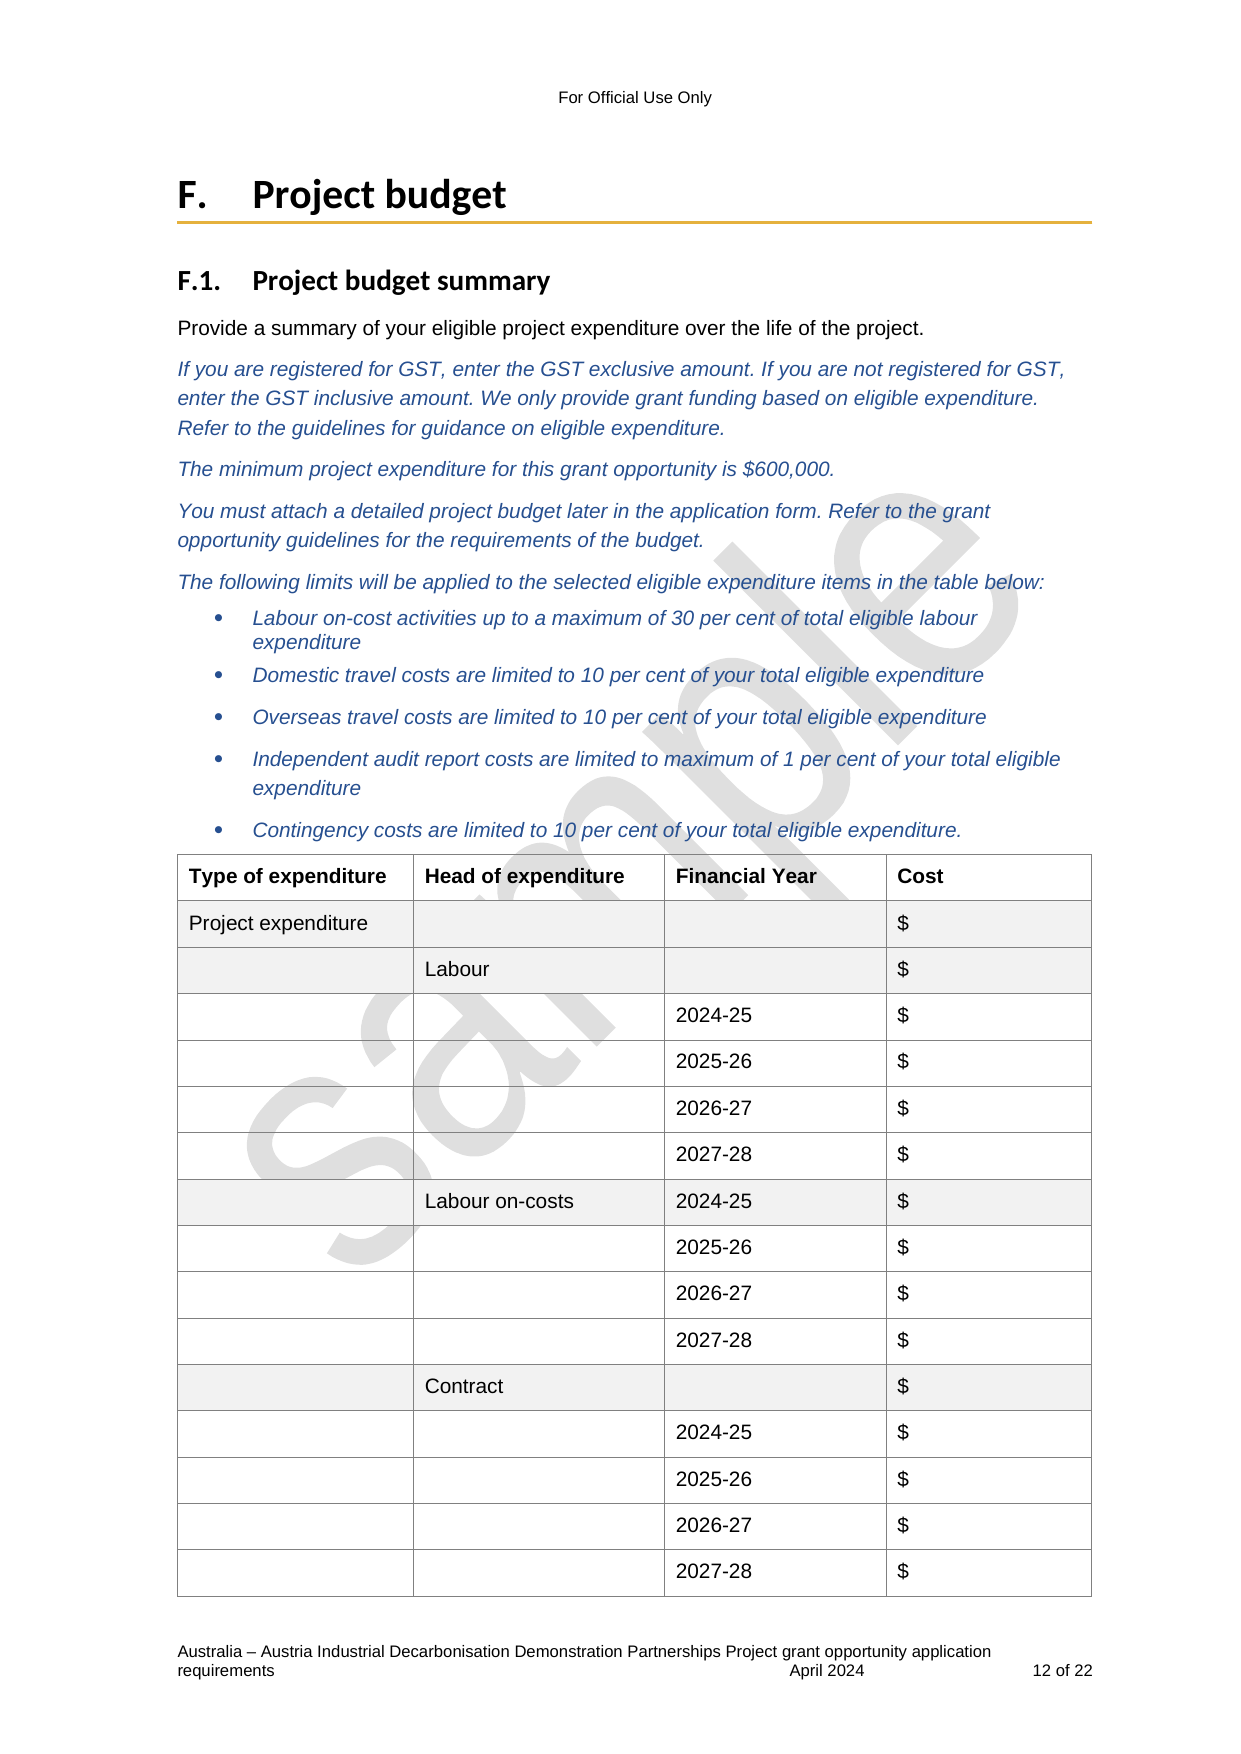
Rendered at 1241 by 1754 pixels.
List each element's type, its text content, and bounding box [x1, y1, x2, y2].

table_cell Labour [414, 948, 664, 993]
table_cell $ [887, 1087, 1091, 1132]
table_cell [178, 1226, 413, 1271]
list Independent audit report costs are limited to maximum of 1 per cent of your total eligible expenditure [215, 742, 1092, 800]
table_cell [414, 1041, 664, 1086]
table_cell [178, 1319, 413, 1364]
table_cell [178, 1365, 413, 1410]
table_cell $ [887, 1272, 1091, 1318]
table_cell 2026-27 [665, 1504, 886, 1549]
table_cell 2025-26 [665, 1041, 886, 1086]
table_cell [178, 1272, 413, 1318]
table_cell 2025-26 [665, 1226, 886, 1271]
subtitle Project budget [177, 168, 1092, 221]
table_cell 2027-28 [665, 1319, 886, 1364]
table_cell Project expenditure [178, 901, 413, 947]
table_cell Labour on-costs [414, 1180, 664, 1225]
table_cell 2024-25 [665, 994, 886, 1039]
table_cell [414, 1087, 664, 1132]
table_header Cost [887, 855, 1091, 900]
table_cell $ [887, 1180, 1091, 1225]
table_cell $ [887, 1041, 1091, 1086]
table_cell $ [887, 1226, 1091, 1271]
table_cell Contract [414, 1365, 664, 1410]
table_cell 2025-26 [665, 1458, 886, 1503]
table_cell $ [887, 1550, 1091, 1596]
table_cell [178, 994, 413, 1039]
table_cell $ [887, 1504, 1091, 1549]
table_cell $ [887, 1458, 1091, 1503]
table_cell 2024-25 [665, 1180, 886, 1225]
table_cell 2026-27 [665, 1087, 886, 1132]
table_cell [178, 1133, 413, 1178]
table_cell [178, 1504, 413, 1549]
table_cell [414, 994, 664, 1039]
table_cell [414, 1133, 664, 1178]
table_cell $ [887, 901, 1091, 947]
table_cell [414, 1458, 664, 1503]
table_cell [178, 1087, 413, 1132]
table_cell [665, 901, 886, 947]
text You must attach a detailed project budget later in the application form. Refer to the grant opportunity guidelines for the requirements of the budget. [177, 493, 1092, 552]
table_cell [414, 1319, 664, 1364]
table_cell [178, 1411, 413, 1457]
table_cell 2024-25 [665, 1411, 886, 1457]
table_cell $ [887, 1365, 1091, 1410]
table_cell [665, 948, 886, 993]
table_cell [414, 1411, 664, 1457]
table_cell 2027-28 [665, 1550, 886, 1596]
list Domestic travel costs are limited to 10 per cent of your total eligible expenditure [215, 658, 1092, 687]
table_cell [414, 1226, 664, 1271]
table_header Financial Year [665, 855, 886, 900]
list Overseas travel costs are limited to 10 per cent of your total eligible expenditure [215, 700, 1092, 729]
table_header Type of expenditure [178, 855, 413, 900]
list Contingency costs are limited to 10 per cent of your total eligible expenditure. [215, 812, 1092, 842]
table_cell $ [887, 1411, 1091, 1457]
table_cell [178, 1458, 413, 1503]
text The following limits will be applied to the selected eligible expenditure items in the table below: [177, 564, 1092, 593]
table_cell [178, 1550, 413, 1596]
subtitle Project budget summary [177, 262, 1092, 298]
table_cell [414, 1272, 664, 1318]
list Labour on-cost activities up to a maximum of 30 per cent of total eligible labour expenditure [215, 606, 1092, 654]
text Provide a summary of your eligible project expenditure over the life of the project. [177, 310, 1092, 339]
table_cell 2026-27 [665, 1272, 886, 1318]
text The minimum project expenditure for this grant opportunity is $600,000. [177, 452, 1092, 481]
table_cell [178, 1180, 413, 1225]
table_cell [665, 1365, 886, 1410]
text If you are registered for GST, enter the GST exclusive amount. If you are not registered for GST, enter the GST inclusive amount. We only provide grant funding based on eligible expenditure. Refer to the guidelines for guidance on eligible expenditure. [177, 352, 1092, 439]
table_cell $ [887, 948, 1091, 993]
table_cell 2027-28 [665, 1133, 886, 1178]
table_cell [414, 1504, 664, 1549]
table_cell [178, 1041, 413, 1086]
table_cell $ [887, 1133, 1091, 1178]
table_cell [178, 948, 413, 993]
table_cell $ [887, 994, 1091, 1039]
table_header Head of expenditure [414, 855, 664, 900]
table_cell [414, 901, 664, 947]
table_cell [414, 1550, 664, 1596]
table_cell $ [887, 1319, 1091, 1364]
